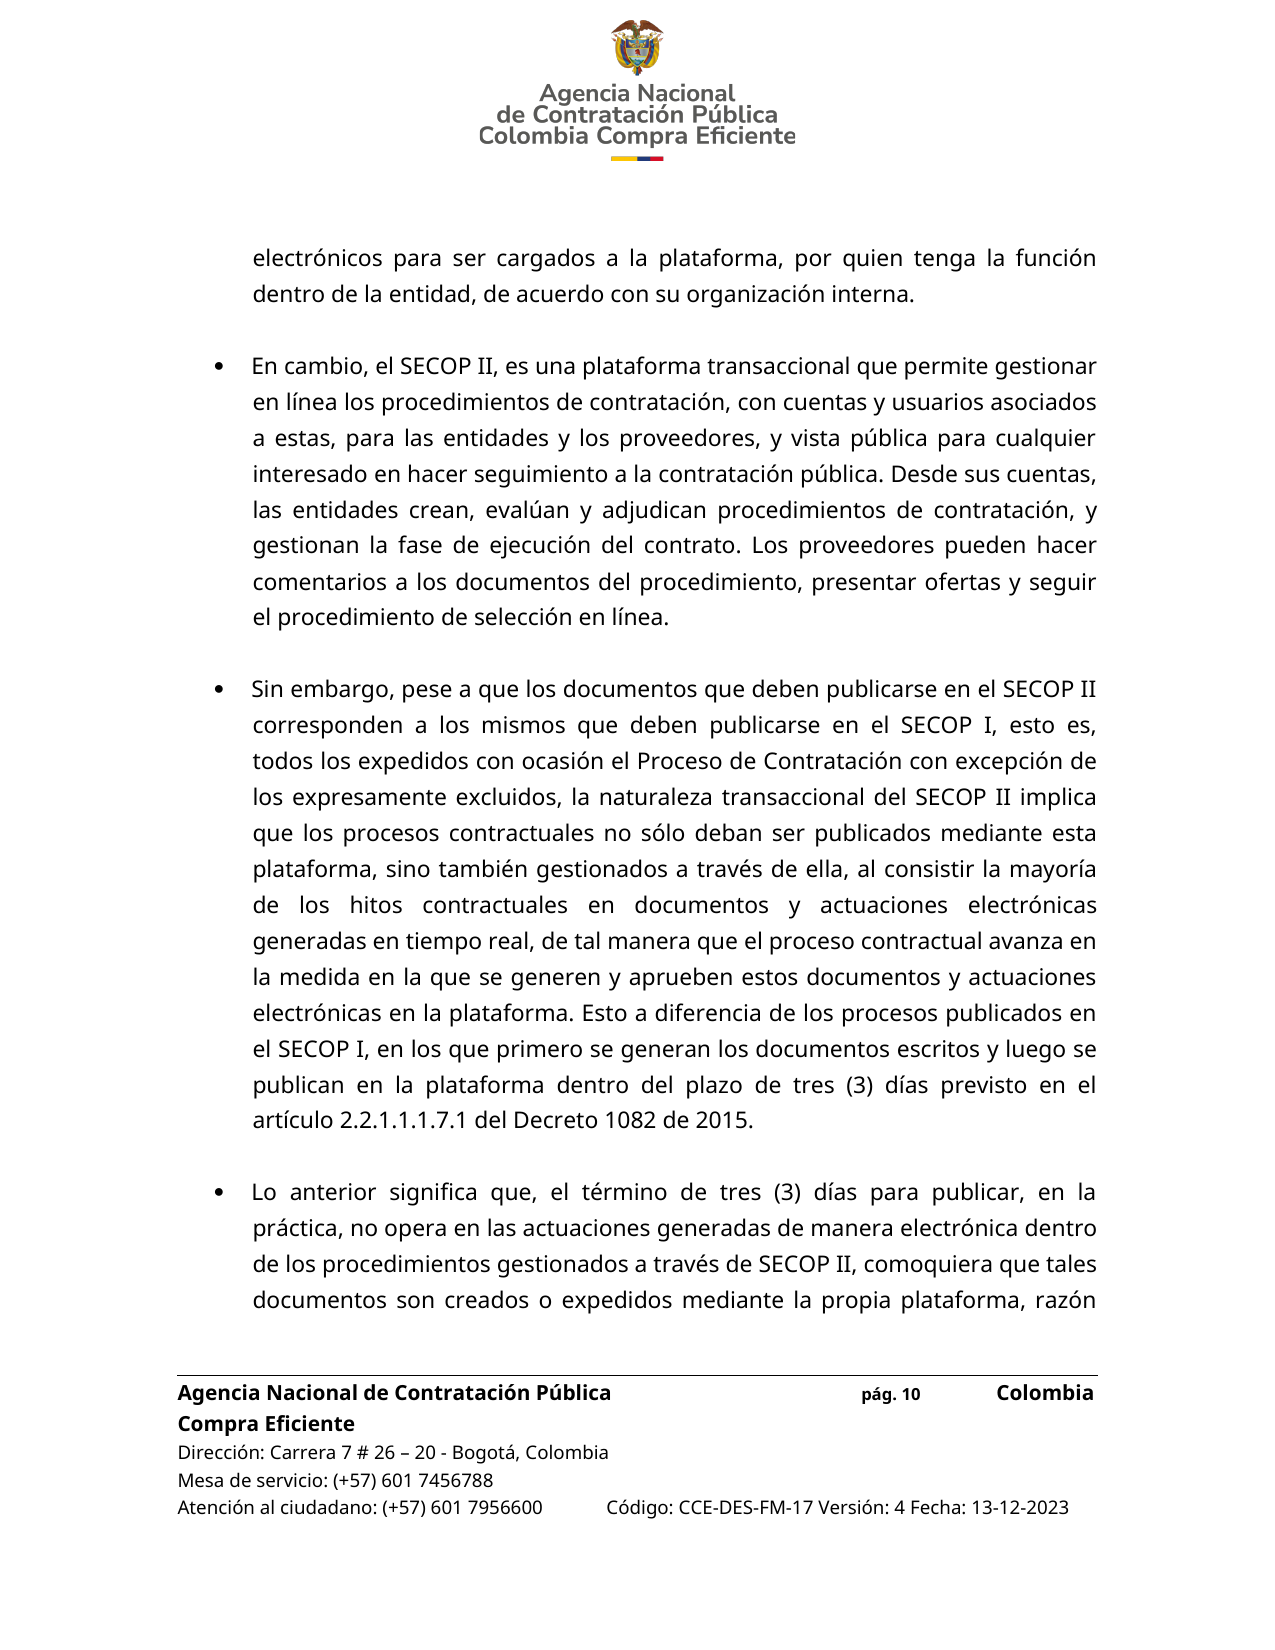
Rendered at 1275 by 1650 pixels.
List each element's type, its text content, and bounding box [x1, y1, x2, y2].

picture [479, 20, 796, 161]
list Sin embargo, pese a que los documentos que deben publicarse en el SECOP II corresponden a los mismos que deben publicarse en el SECOP I, esto es, todos los expedidos con ocasión el Proceso de Contratación con excepción de los expresamente excluidos, la naturaleza transaccional del SECOP II implica que los procesos contractuales no sólo deban ser publicados mediante esta plataforma, sino también gestionados a través de ella, al consistir la mayoría de los hitos contractuales en documentos y actuaciones electrónicas generadas en tiempo real, de tal manera que el proceso contractual avanza en la medida en la que se generen y aprueben estos documentos y actuaciones electrónicas en la plataforma. Esto a diferencia de los procesos publicados en el SECOP I, en los que primero se generan los documentos escritos y luego se publican en la plataforma dentro del plazo de tres (3) días previsto en el artículo 2.2.1.1.1.7.1 del Decreto 1082 de 2015. [215, 673, 1098, 1136]
list En cambio, el SECOP II, es una plataforma transaccional que permite gestionar en línea los procedimientos de contratación, con cuentas y usuarios asociados a estas, para las entidades y los proveedores, y vista pública para cualquier interesado en hacer seguimiento a la contratación pública. Desde sus cuentas, las entidades crean, evalúan y adjudican procedimientos de contratación, y gestionan la fase de ejecución del contrato. Los proveedores pueden hacer comentarios a los documentos del procedimiento, presentar ofertas y seguir el procedimiento de selección en línea. [215, 350, 1098, 633]
